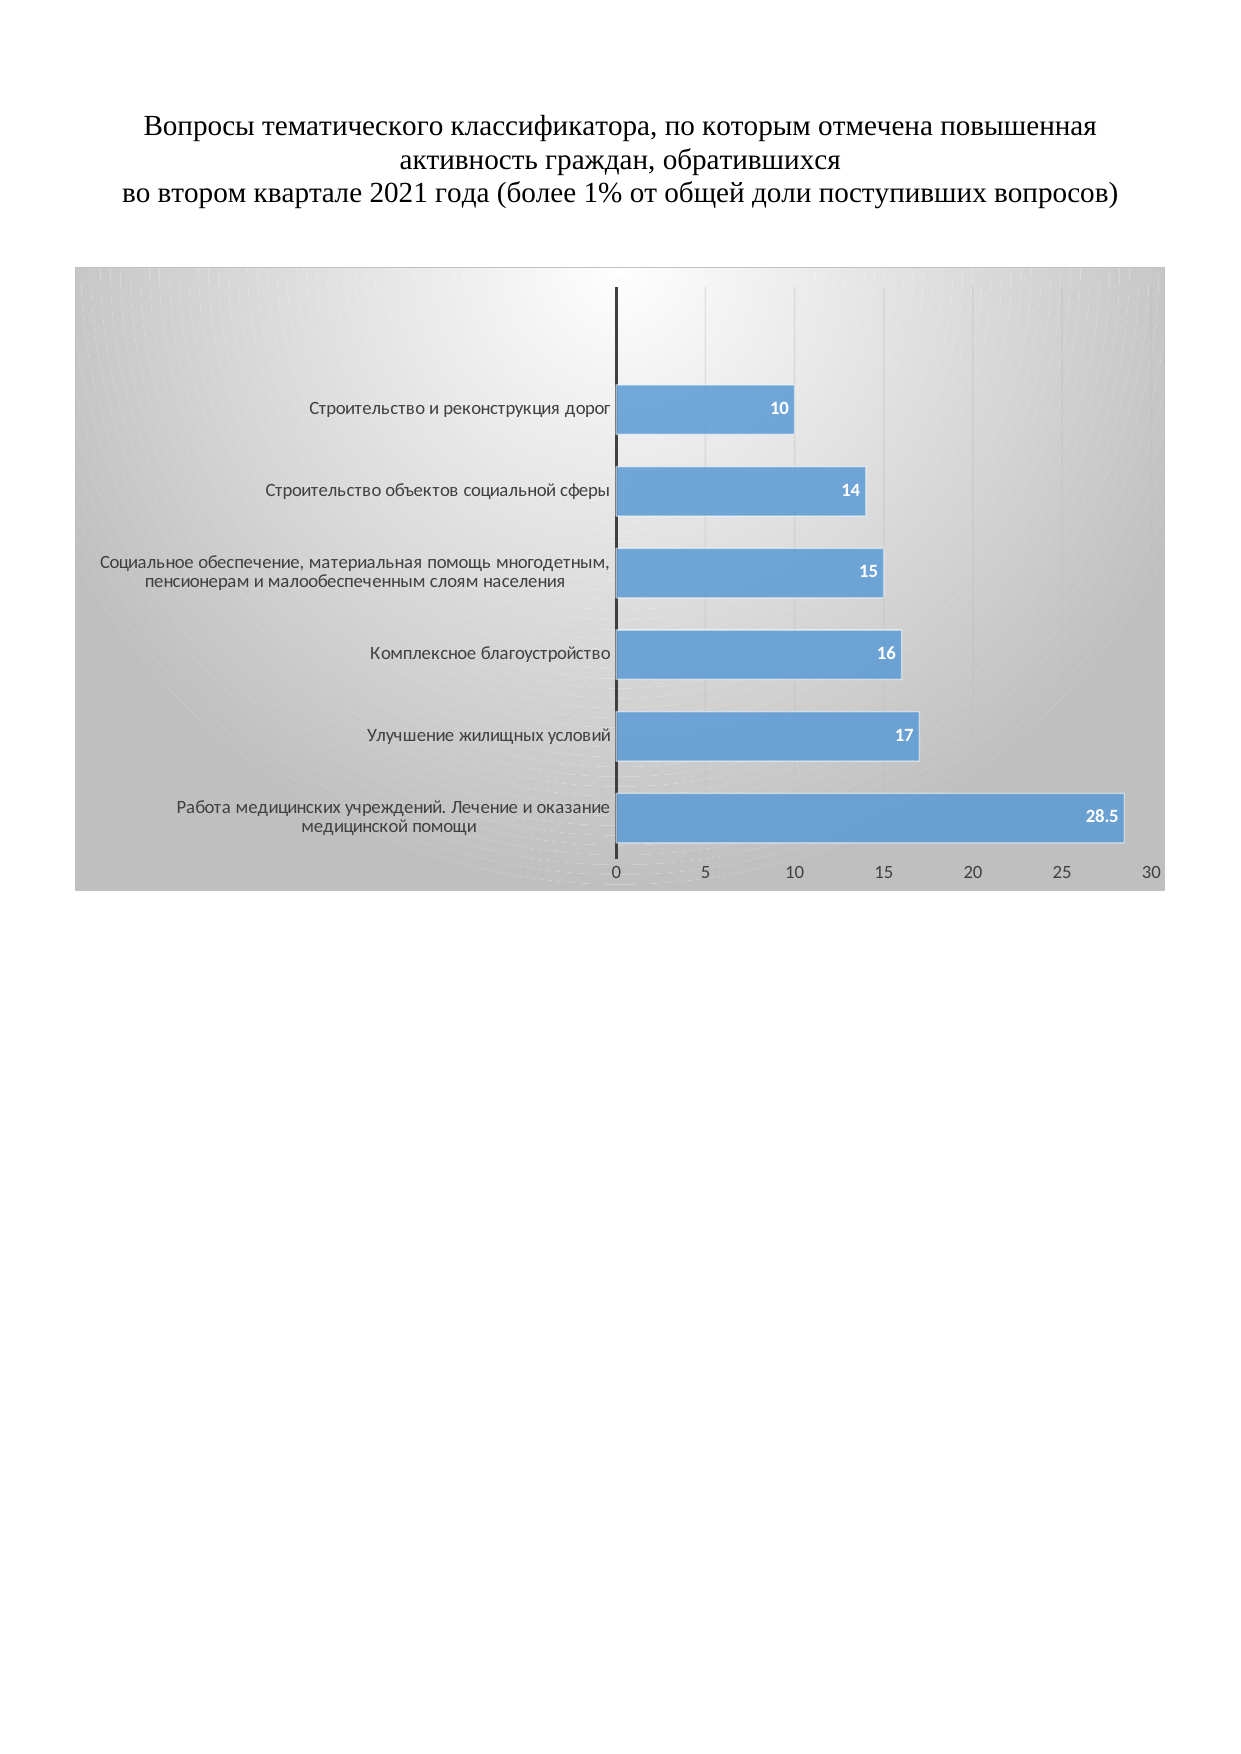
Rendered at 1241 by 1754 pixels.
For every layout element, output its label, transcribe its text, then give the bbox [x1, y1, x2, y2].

text Вопросы тематического классификатора, по которым отмечена повышенная активность граждан, обратившихся [75, 108, 1165, 176]
text во втором квартале 2021 года (более 1% от общей доли поступивших вопросов) [75, 176, 1165, 209]
